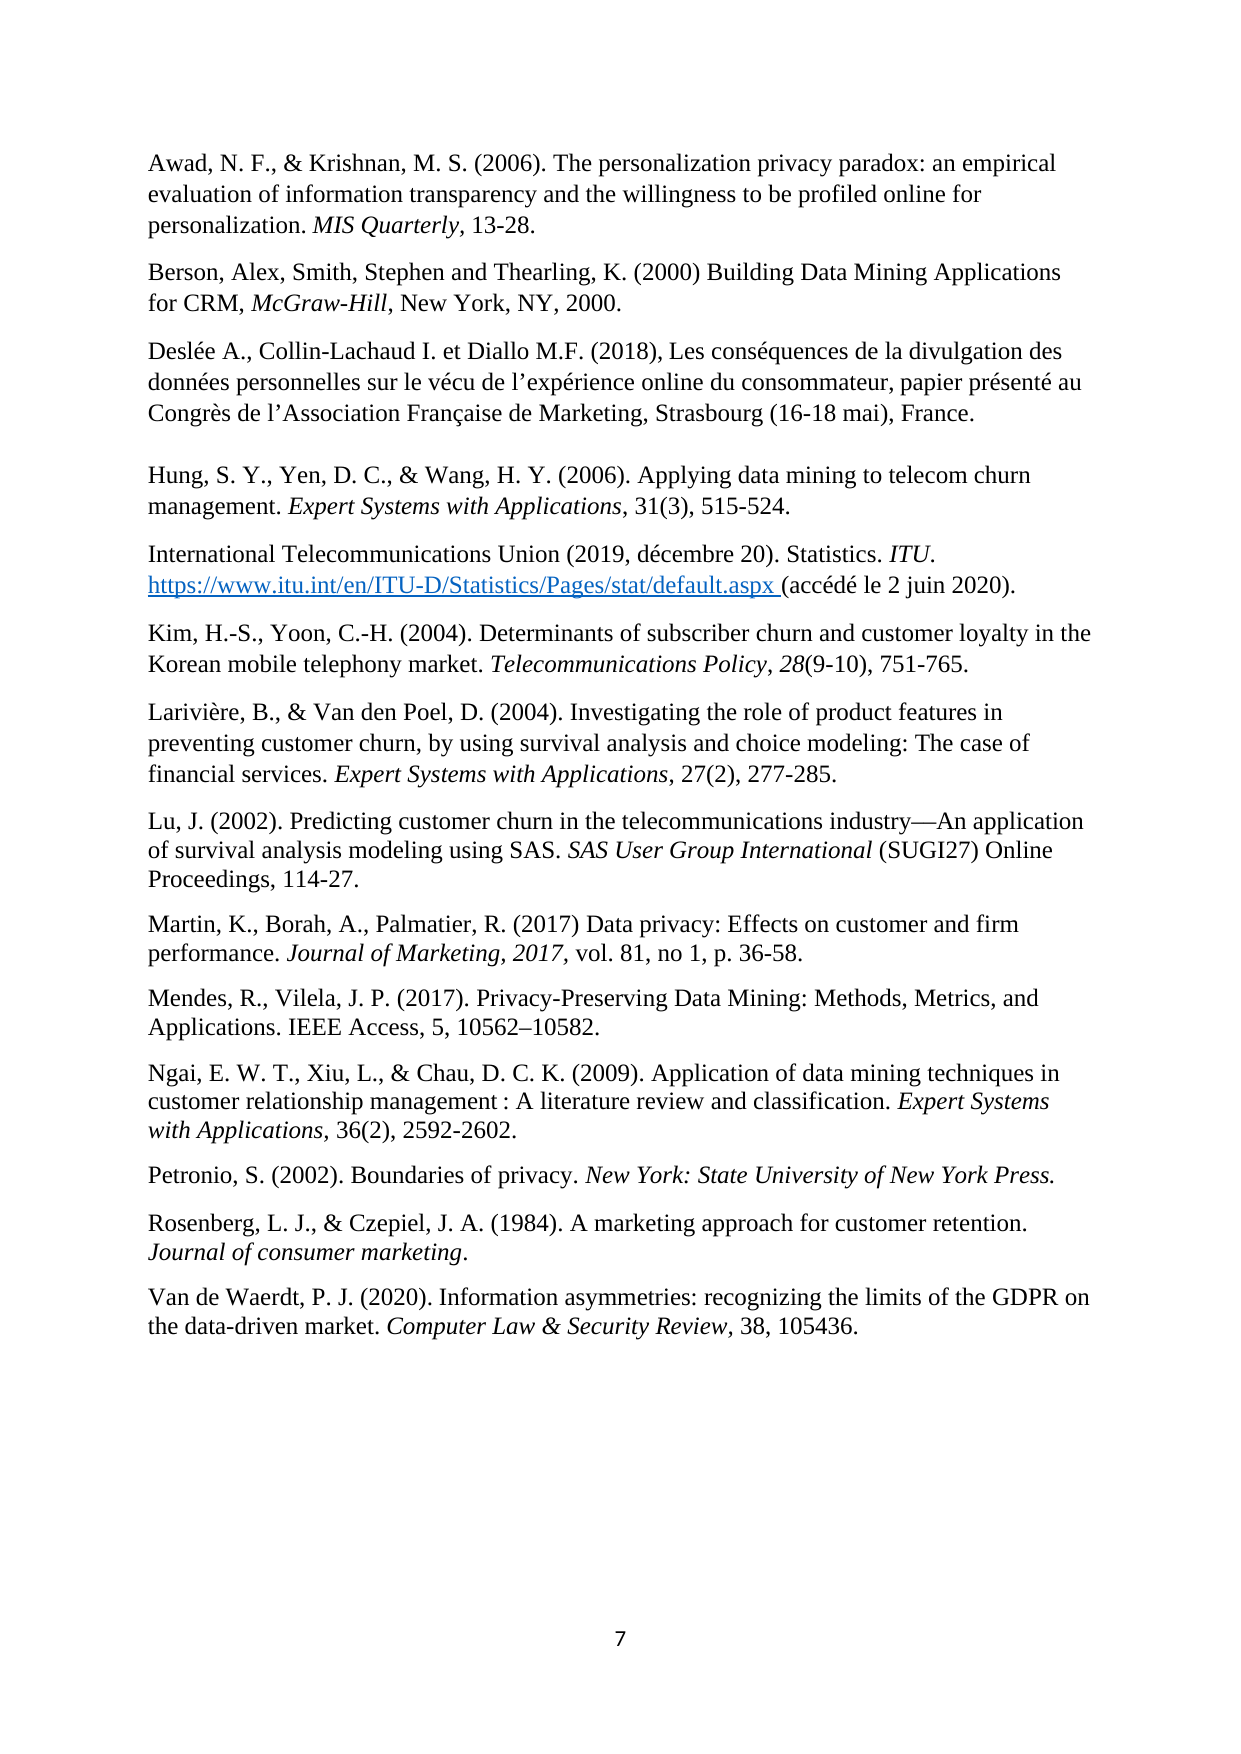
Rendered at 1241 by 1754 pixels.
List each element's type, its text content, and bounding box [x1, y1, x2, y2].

text Deslée A., Collin-Lachaud I. et Diallo M.F. (2018), Les conséquences de la divulgation des données personnelles sur le vécu de l’expérience online du consommateur, papier présenté au Congrès de l’Association Française de Marketing, Strasbourg (16-18 mai), France. [148, 336, 1093, 427]
text Kim, H.-S., Yoon, C.-H. (2004). Determinants of subscriber churn and customer loyalty in the Korean mobile telephony market. Telecommunications Policy, 28(9‑10), 751‑765. [148, 618, 1093, 678]
text Larivière, B., & Van den Poel, D. (2004). Investigating the role of product features in preventing customer churn, by using survival analysis and choice modeling: The case of financial services. Expert Systems with Applications, 27(2), 277-285. [148, 697, 1093, 787]
text Hung, S. Y., Yen, D. C., & Wang, H. Y. (2006). Applying data mining to telecom churn management. Expert Systems with Applications, 31(3), 515-524. [148, 460, 1093, 520]
text Van de Waerdt, P. J. (2020). Information asymmetries: recognizing the limits of the GDPR on the data-driven market. Computer Law & Security Review, 38, 105436. [148, 1282, 1093, 1340]
text Martin, K., Borah, A., Palmatier, R. (2017) Data privacy: Effects on customer and firm performance. Journal of Marketing, 2017, vol. 81, no 1, p. 36-58. [148, 909, 1093, 967]
text International Telecommunications Union (2019, décembre 20). Statistics. ITU. https://www.itu.int/en/ITU-D/Statistics/Pages/stat/default.aspx (accédé le 2 juin 2020). [148, 539, 1093, 599]
text Mendes, R., Vilela, J. P. (2017). Privacy-Preserving Data Mining: Methods, Metrics, and Applications. IEEE Access, 5, 10562–10582. [148, 983, 1093, 1041]
text Ngai, E. W. T., Xiu, L., & Chau, D. C. K. (2009). Application of data mining techniques in customer relationship management : A literature review and classification. Expert Systems with Applications, 36(2), 2592‑2602. [148, 1058, 1093, 1144]
text Rosenberg, L. J., & Czepiel, J. A. (1984). A marketing approach for customer retention. Journal of consumer marketing. [148, 1208, 1093, 1266]
text Awad, N. F., & Krishnan, M. S. (2006). The personalization privacy paradox: an empirical evaluation of information transparency and the willingness to be profiled online for personalization. MIS Quarterly, 13-28. [148, 148, 1093, 238]
text Lu, J. (2002). Predicting customer churn in the telecommunications industry––An application of survival analysis modeling using SAS. SAS User Group International (SUGI27) Online Proceedings, 114-27. [148, 806, 1093, 893]
text Berson, Alex, Smith, Stephen and Thearling, K. (2000) Building Data Mining Applications for CRM, McGraw-Hill, New York, NY, 2000. [148, 257, 1093, 317]
text Petronio, S. (2002). Boundaries of privacy. New York: State University of New York Press. [148, 1161, 1093, 1189]
